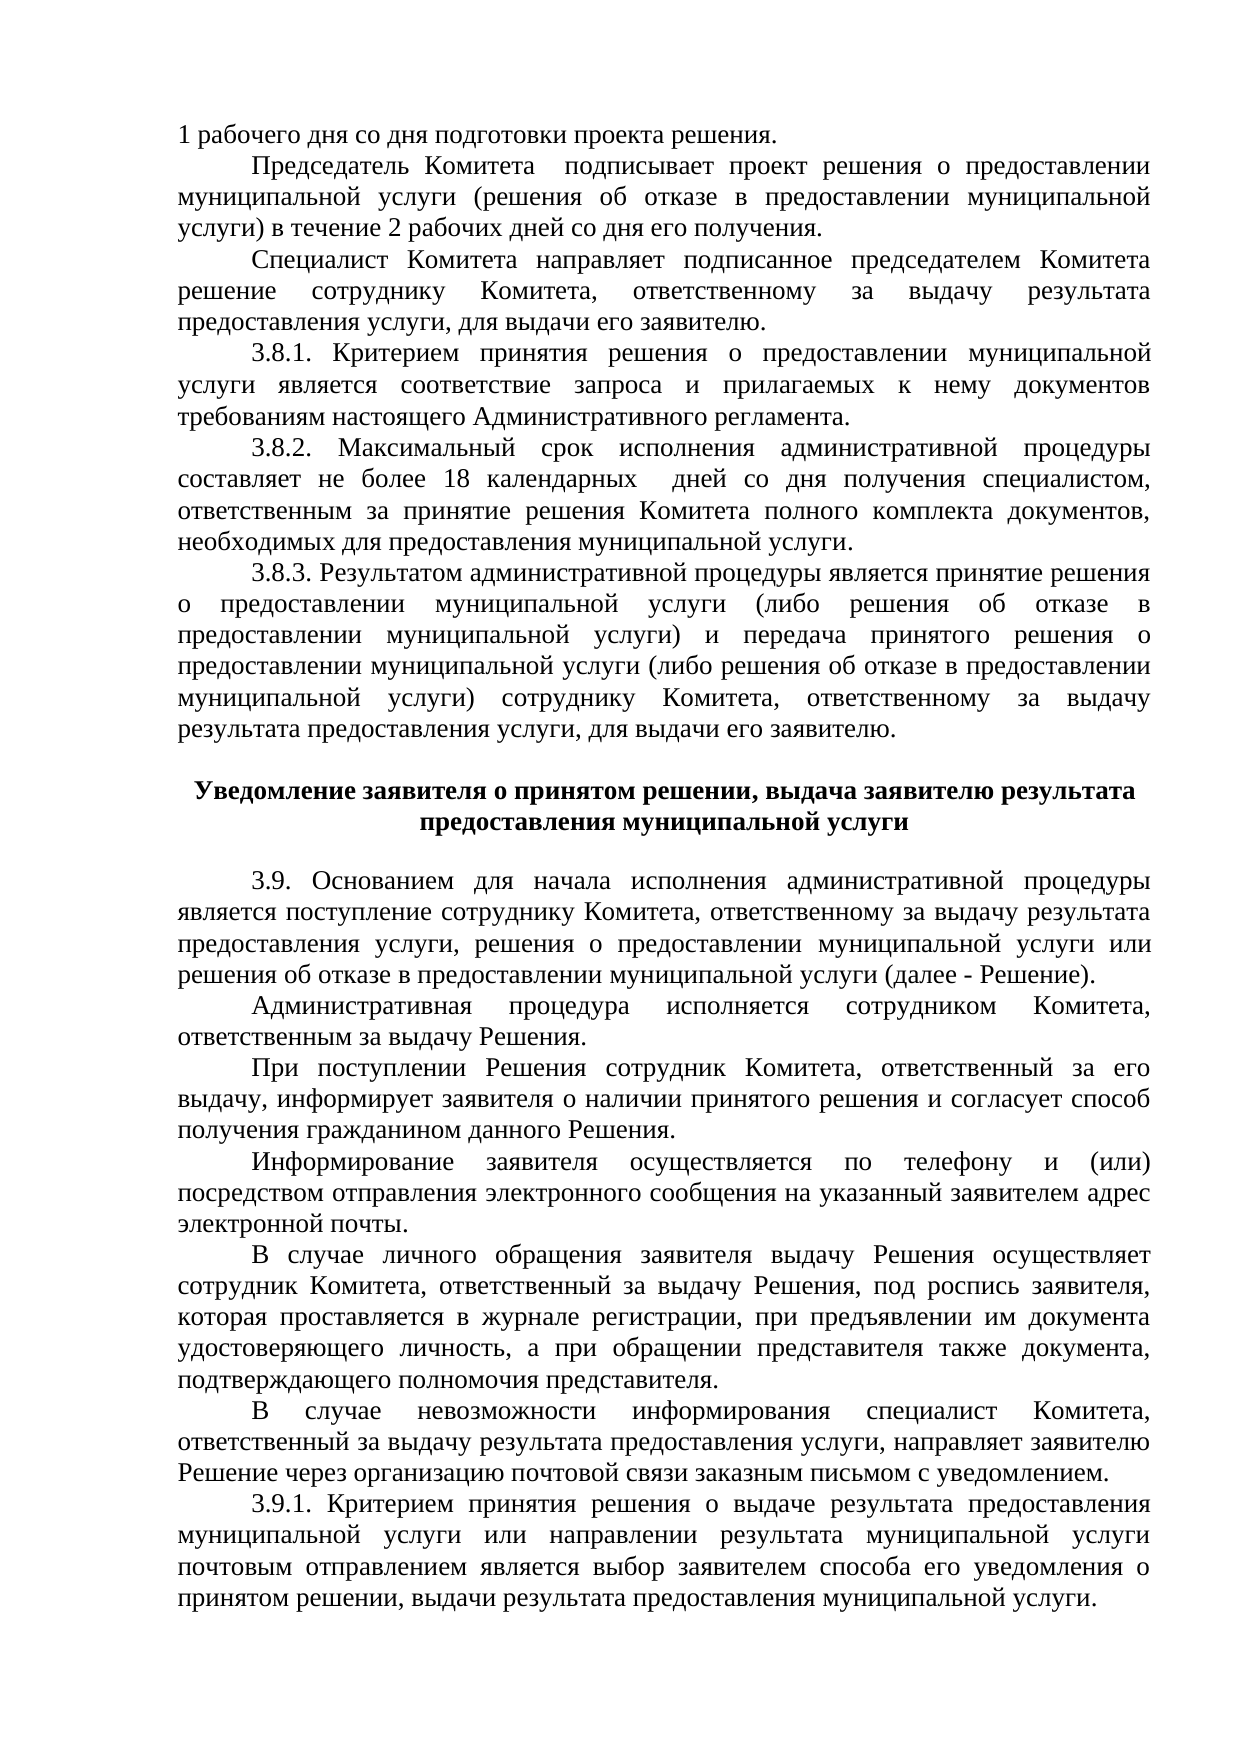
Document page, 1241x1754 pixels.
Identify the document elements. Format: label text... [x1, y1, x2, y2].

text При поступлении Решения сотрудник Комитета, ответственный за его выдачу, информирует заявителя о наличии принятого решения и согласует способ получения гражданином данного Решения. [177, 1051, 1152, 1145]
text 3.9. Основанием для начала исполнения административной процедуры является поступление сотруднику Комитета, ответственному за выдачу результата предоставления услуги, решения о предоставлении муниципальной услуги или решения об отказе в предоставлении муниципальной услуги (далее - Решение). [177, 864, 1152, 989]
text Председатель Комитета подписывает проект решения о предоставлении муниципальной услуги (решения об отказе в предоставлении муниципальной услуги) в течение 2 рабочих дней со дня его получения. [177, 149, 1152, 243]
text 3.8.1. Критерием принятия решения о предоставлении муниципальной услуги является соответствие запроса и прилагаемых к нему документов требованиям настоящего Административного регламента. [177, 336, 1152, 431]
text Информирование заявителя осуществляется по телефону и (или) посредством отправления электронного сообщения на указанный заявителем адрес электронной почты. [177, 1145, 1152, 1238]
text Уведомление заявителя о принятом решении, выдача заявителю результата предоставления муниципальной услуги [177, 774, 1152, 836]
text Административная процедура исполняется сотрудником Комитета, ответственным за выдачу Решения. [177, 989, 1152, 1051]
text 3.9.1. Критерием принятия решения о выдаче результата предоставления муниципальной услуги или направлении результата муниципальной услуги почтовым отправлением является выбор заявителем способа его уведомления о принятом решении, выдачи результата предоставления муниципальной услуги. [177, 1487, 1152, 1612]
text 3.8.2. Максимальный срок исполнения административной процедуры составляет не более 18 календарных дней со дня получения специалистом, ответственным за принятие решения Комитета полного комплекта документов, необходимых для предоставления муниципальной услуги. [177, 431, 1152, 556]
text В случае невозможности информирования специалист Комитета, ответственный за выдачу результата предоставления услуги, направляет заявителю Решение через организацию почтовой связи заказным письмом с уведомлением. [177, 1394, 1152, 1487]
text В случае личного обращения заявителя выдачу Решения осуществляет сотрудник Комитета, ответственный за выдачу Решения, под роспись заявителя, которая проставляется в журнале регистрации, при предъявлении им документа удостоверяющего личность, а при обращении представителя также документа, подтверждающего полномочия представителя. [177, 1238, 1152, 1394]
text 3.8.3. Результатом административной процедуры является принятие решения о предоставлении муниципальной услуги (либо решения об отказе в предоставлении муниципальной услуги) и передача принятого решения о предоставлении муниципальной услуги (либо решения об отказе в предоставлении муниципальной услуги) сотруднику Комитета, ответственному за выдачу результата предоставления услуги, для выдачи его заявителю. [177, 556, 1152, 743]
text Специалист Комитета направляет подписанное председателем Комитета решение сотруднику Комитета, ответственному за выдачу результата предоставления услуги, для выдачи его заявителю. [177, 243, 1152, 336]
